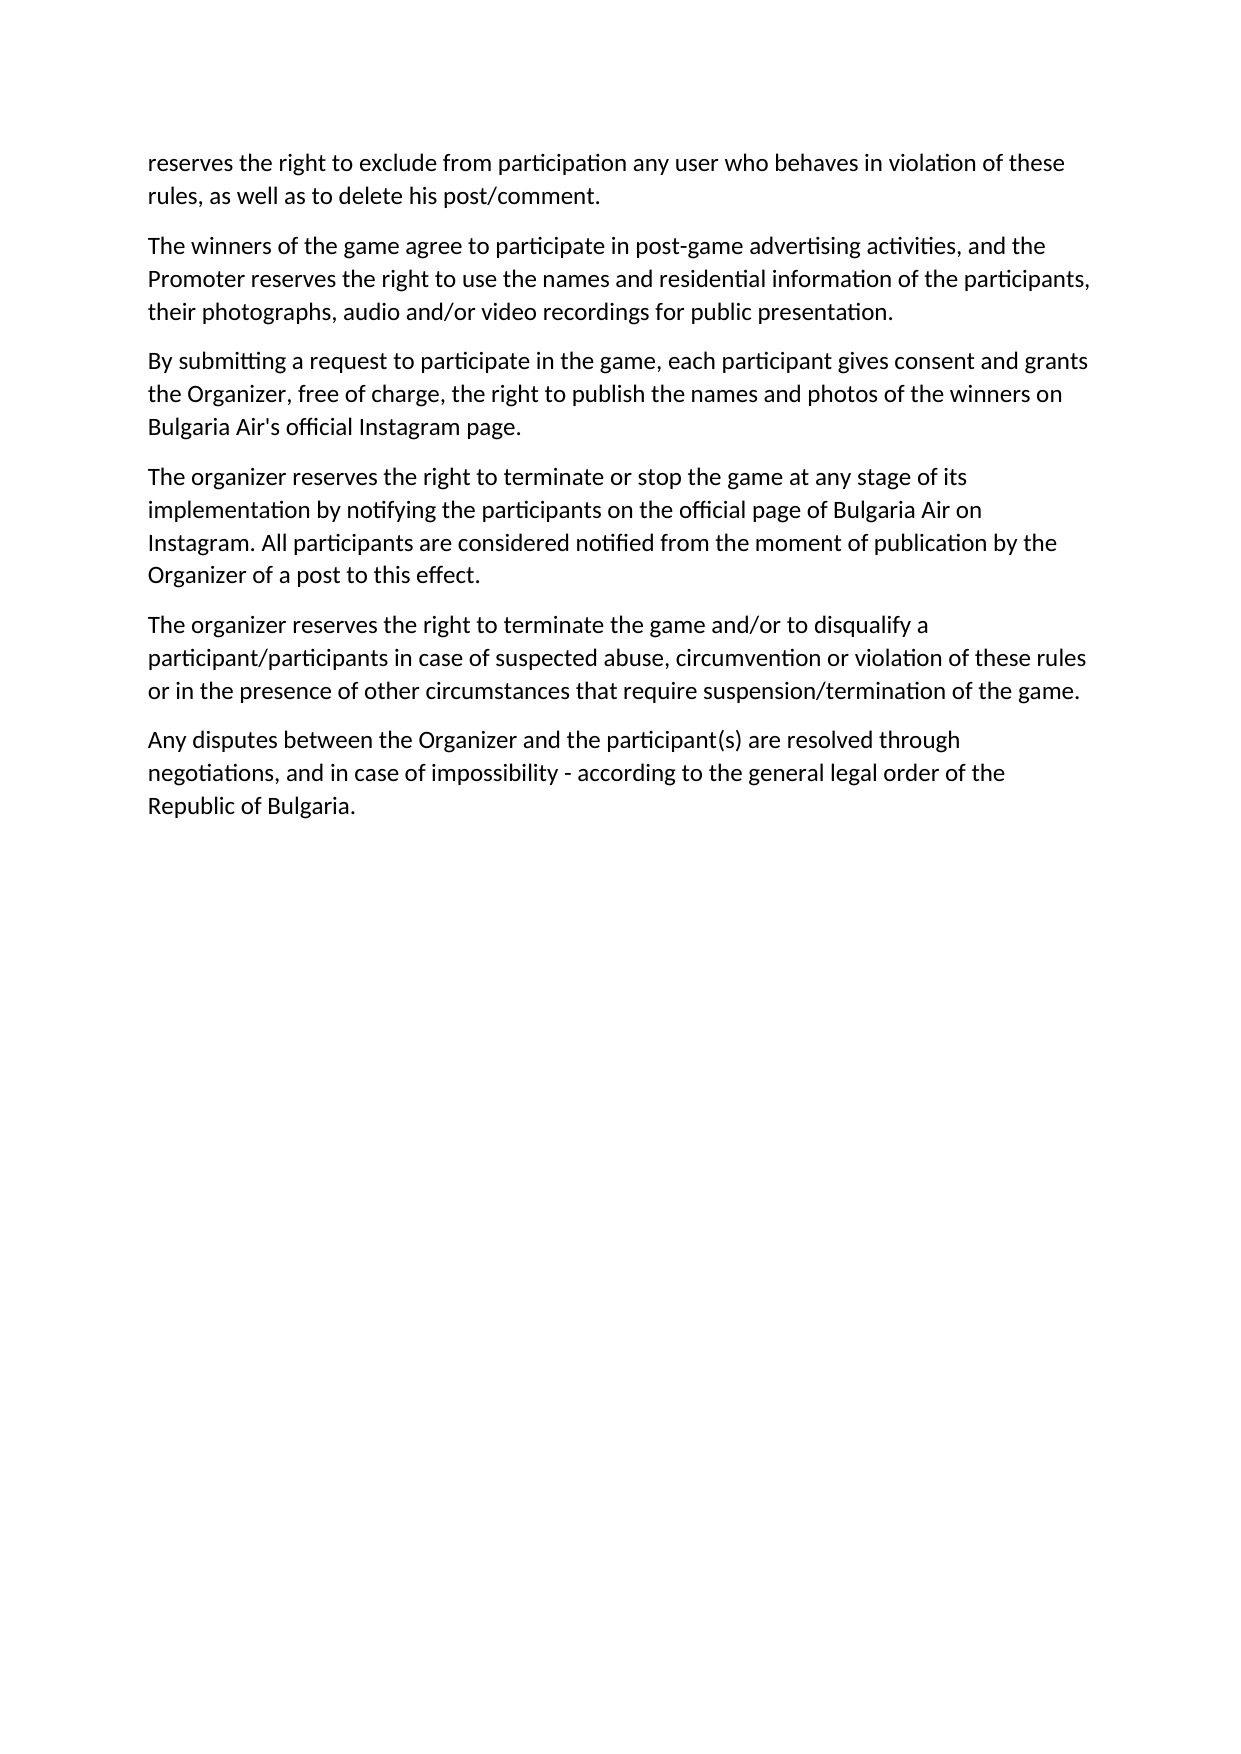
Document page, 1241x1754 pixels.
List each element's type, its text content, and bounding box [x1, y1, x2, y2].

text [148, 148, 1093, 211]
text The organizer reserves the right to terminate or stop the game at any stage of its implementation by notifying the participants on the official page of Bulgaria Air on Instagram. All participants are considered notified from the moment of publication by the Organizer of a post to this effect. [148, 461, 1093, 590]
text The winners of the game agree to participate in post-game advertising activities, and the Promoter reserves the right to use the names and residential information of the participants, their photographs, audio and/or video recordings for public presentation. [148, 230, 1093, 326]
text Any disputes between the Organizer and the participant(s) are resolved through negotiations, and in case of impossibility - according to the general legal order of the Republic of Bulgaria. [148, 725, 1093, 821]
text The organizer reserves the right to terminate the game and/or to disqualify a participant/participants in case of suspected abuse, circumvention or violation of these rules or in the presence of other circumstances that require suspension/termination of the game. [148, 609, 1093, 706]
text By submitting a request to participate in the game, each participant gives consent and grants the Organizer, free of charge, the right to publish the names and photos of the winners on Bulgaria Air's official Instagram page. [148, 346, 1093, 442]
